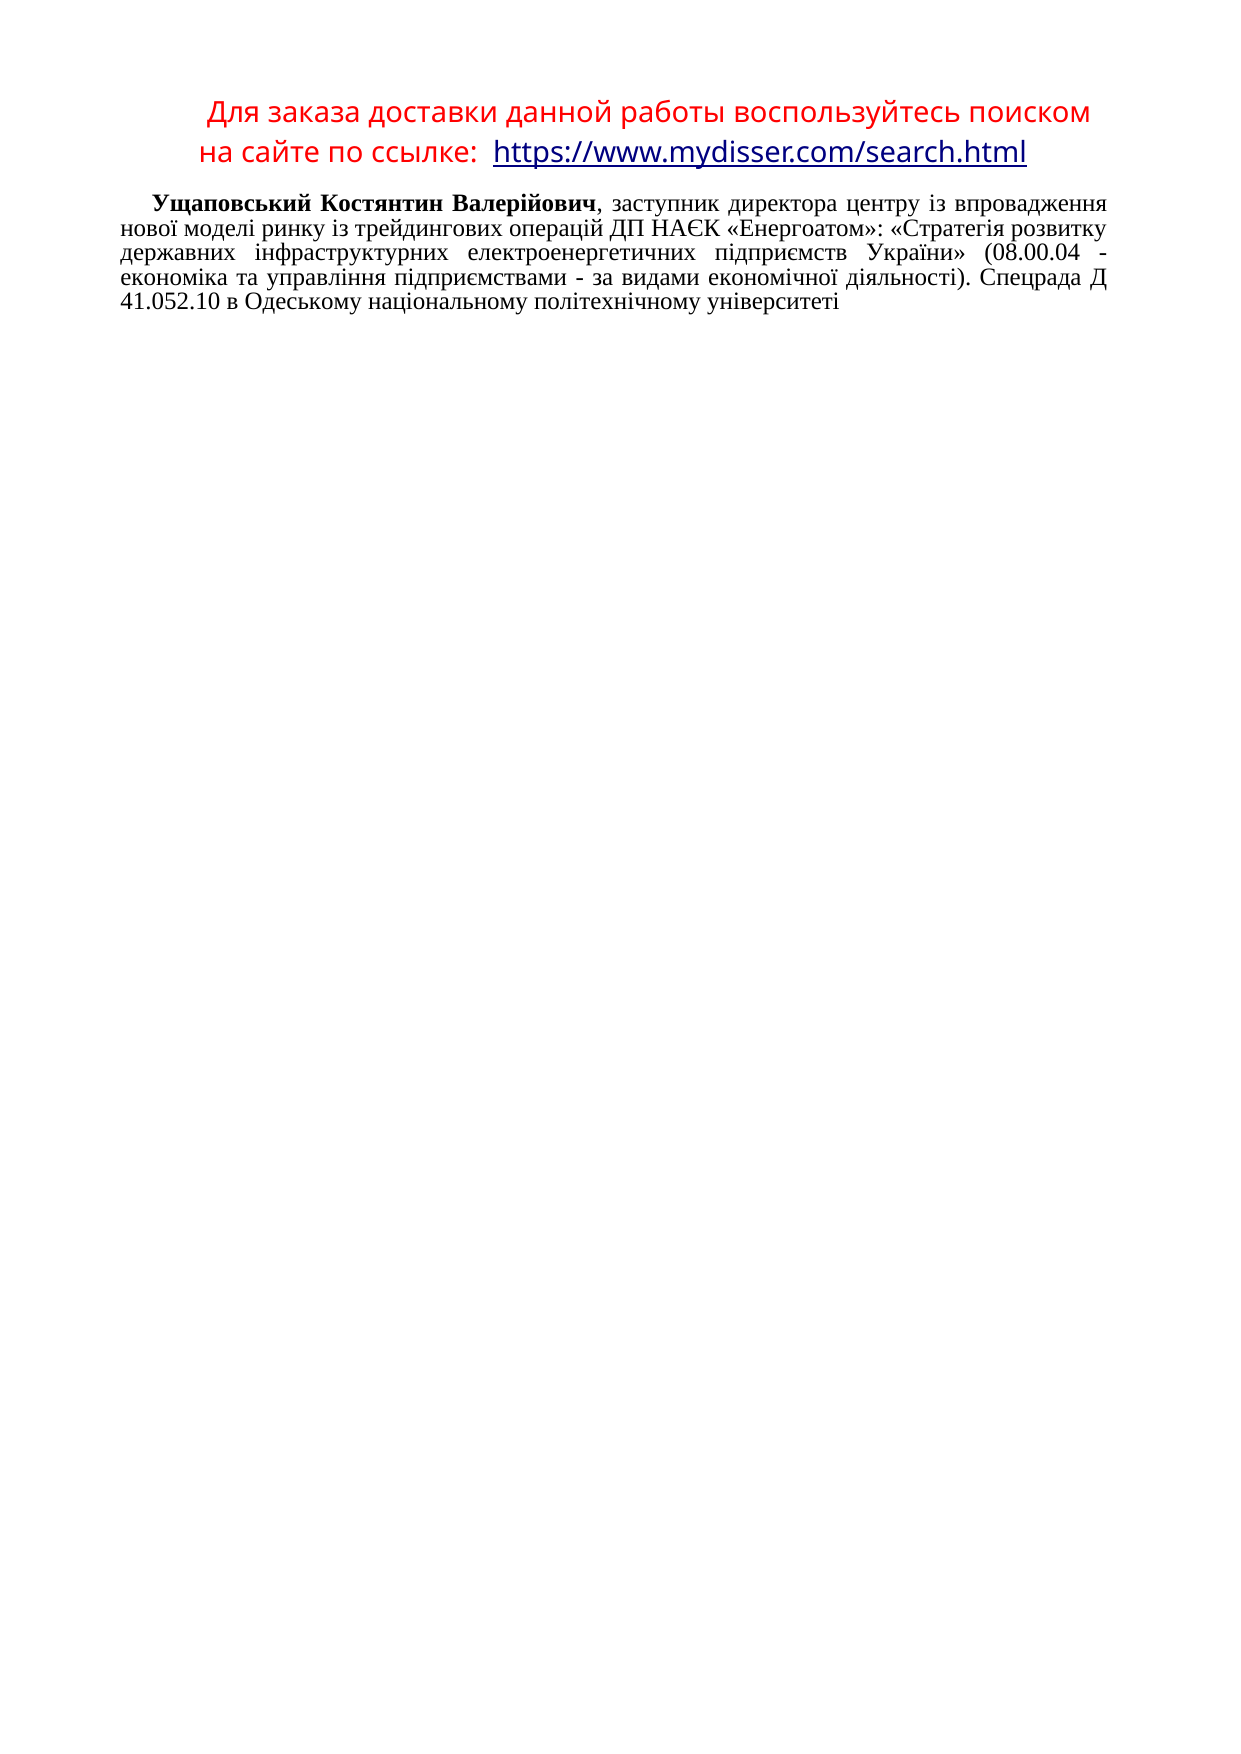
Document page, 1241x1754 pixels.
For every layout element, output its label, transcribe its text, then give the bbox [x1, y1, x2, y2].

text Ущаповський Костянтин Валерійович, заступник директора центру із впровадження нової моделі ринку із трейдингових операцій ДП НАЄК «Енергоатом»: «Стратегія розвитку державних інфраструктурних електроенергетичних підприємств України» (08.00.04 - економіка та управління підприємствами - за видами економічної діяльності). Спецрада Д 41.052.10 в Одеському національному політехнічному університеті [120, 192, 1107, 314]
text Для заказа доставки данной работы воспользуйтесь поиском на сайте по ссылке: https://www.mydisser.com/search.html [118, 92, 1107, 171]
